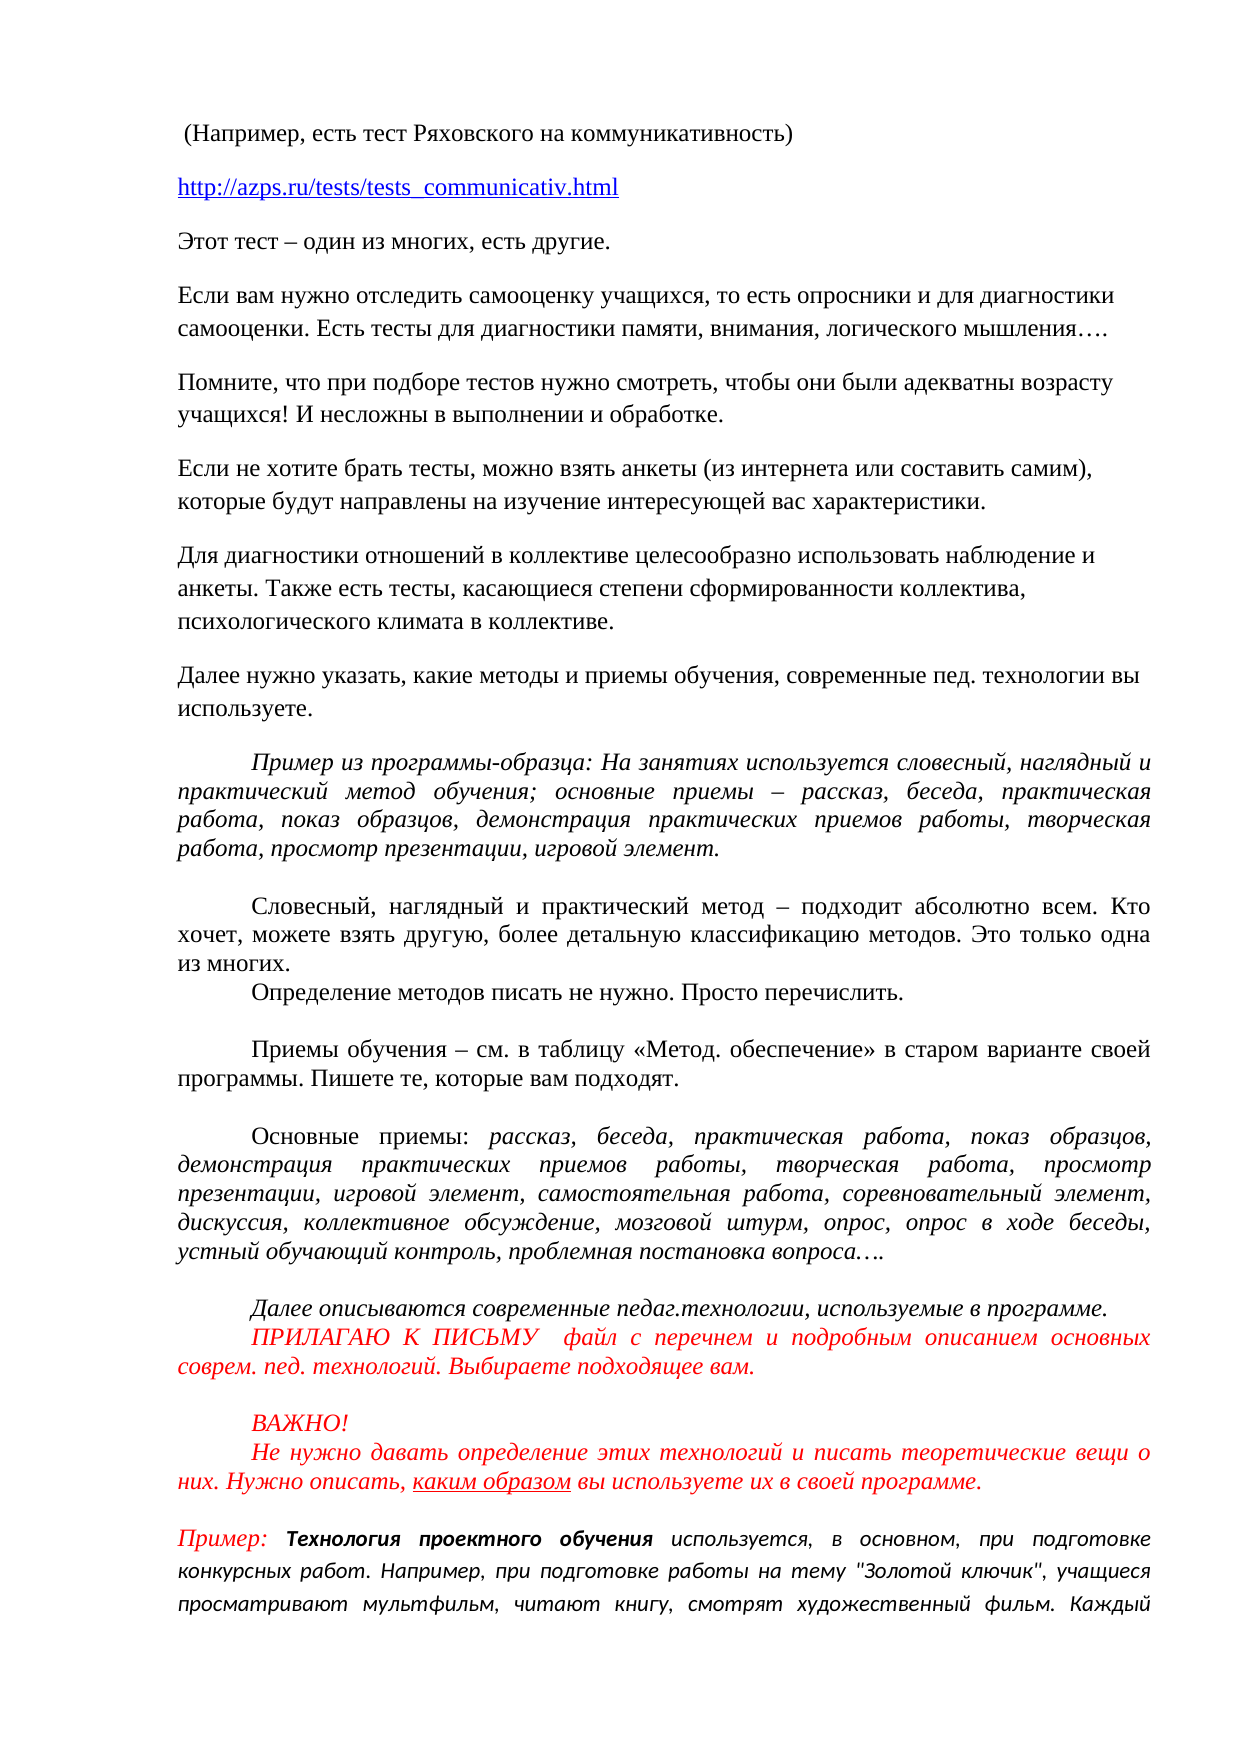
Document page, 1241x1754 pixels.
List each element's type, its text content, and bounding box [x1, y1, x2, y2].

text http://azps.ru/tests/tests_communicativ.html [177, 172, 1152, 201]
text Пример из программы-образца: На занятиях используется словесный, наглядный и практический метод обучения; основные приемы – рассказ, беседа, практическая работа, показ образцов, демонстрация практических приемов работы, творческая работа, просмотр презентации, игровой элемент. [177, 747, 1152, 862]
text Для диагностики отношений в коллективе целесообразно использовать наблюдение и анкеты. Также есть тесты, касающиеся степени сформированности коллектива, психологического климата в коллективе. [177, 540, 1152, 635]
text Если вам нужно отследить самооценку учащихся, то есть опросники и для диагностики самооценки. Есть тесты для диагностики памяти, внимания, логического мышления…. [177, 280, 1152, 341]
text Помните, что при подборе тестов нужно смотреть, чтобы они были адекватны возрасту учащихся! И несложны в выполнении и обработке. [177, 367, 1152, 428]
text Определение методов писать не нужно. Просто перечислить. [177, 977, 1152, 1006]
text Далее описываются современные педаг.технологии, используемые в программе. [177, 1293, 1152, 1322]
text Если не хотите брать тесты, можно взять анкеты (из интернета или составить самим), которые будут направлены на изучение интересующей вас характеристики. [177, 453, 1152, 515]
text Основные приемы: рассказ, беседа, практическая работа, показ образцов, демонстрация практических приемов работы, творческая работа, просмотр презентации, игровой элемент, самостоятельная работа, соревновательный элемент, дискуссия, коллективное обсуждение, мозговой штурм, опрос, опрос в ходе беседы, устный обучающий контроль, проблемная постановка вопроса…. [177, 1121, 1152, 1264]
text Этот тест – один из многих, есть другие. [177, 226, 1152, 254]
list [177, 1523, 1152, 1617]
text (Например, есть тест Ряховского на коммуникативность) [177, 118, 1152, 147]
text ВАЖНО! [177, 1408, 1152, 1437]
text Приемы обучения – см. в таблицу «Метод. обеспечение» в старом варианте своей программы. Пишете те, которые вам подходят. [177, 1034, 1152, 1092]
text Далее нужно указать, какие методы и приемы обучения, современные пед. технологии вы используете. [177, 660, 1152, 722]
text Словесный, наглядный и практический метод – подходит абсолютно всем. Кто хочет, можете взять другую, более детальную классификацию методов. Это только одна из многих. [177, 891, 1152, 977]
text Не нужно давать определение этих технологий и писать теоретические вещи о них. Нужно описать, каким образом вы используете их в своей программе. [177, 1437, 1152, 1494]
text ПРИЛАГАЮ К ПИСЬМУ файл с перечнем и подробным описанием основных соврем. пед. технологий. Выбираете подходящее вам. [177, 1322, 1152, 1379]
